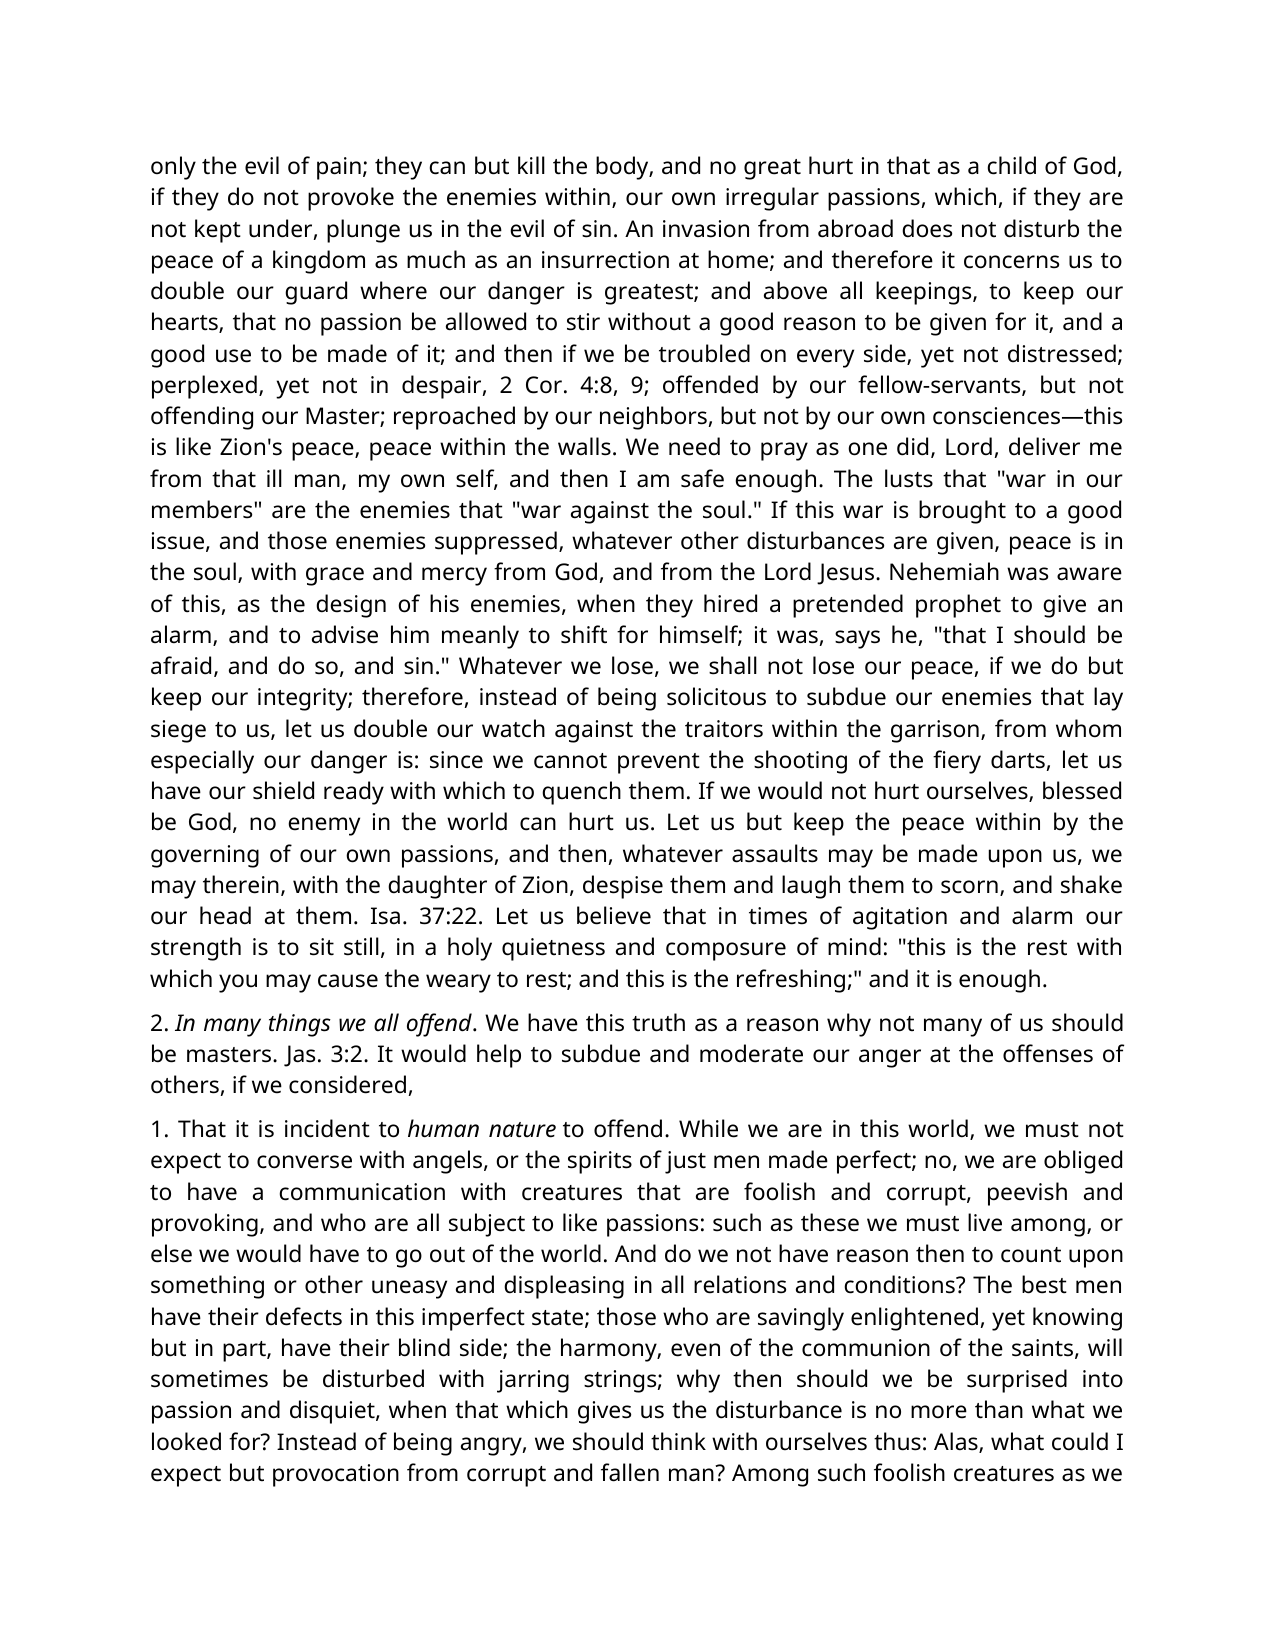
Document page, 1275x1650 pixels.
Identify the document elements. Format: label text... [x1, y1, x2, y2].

text 2. In many things we all offend. We have this truth as a reason why not many of us should be masters. Jas. 3:2. It would help to subdue and moderate our anger at the offenses of others, if we considered, [150, 1007, 1125, 1100]
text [150, 150, 1125, 994]
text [150, 1113, 1125, 1488]
